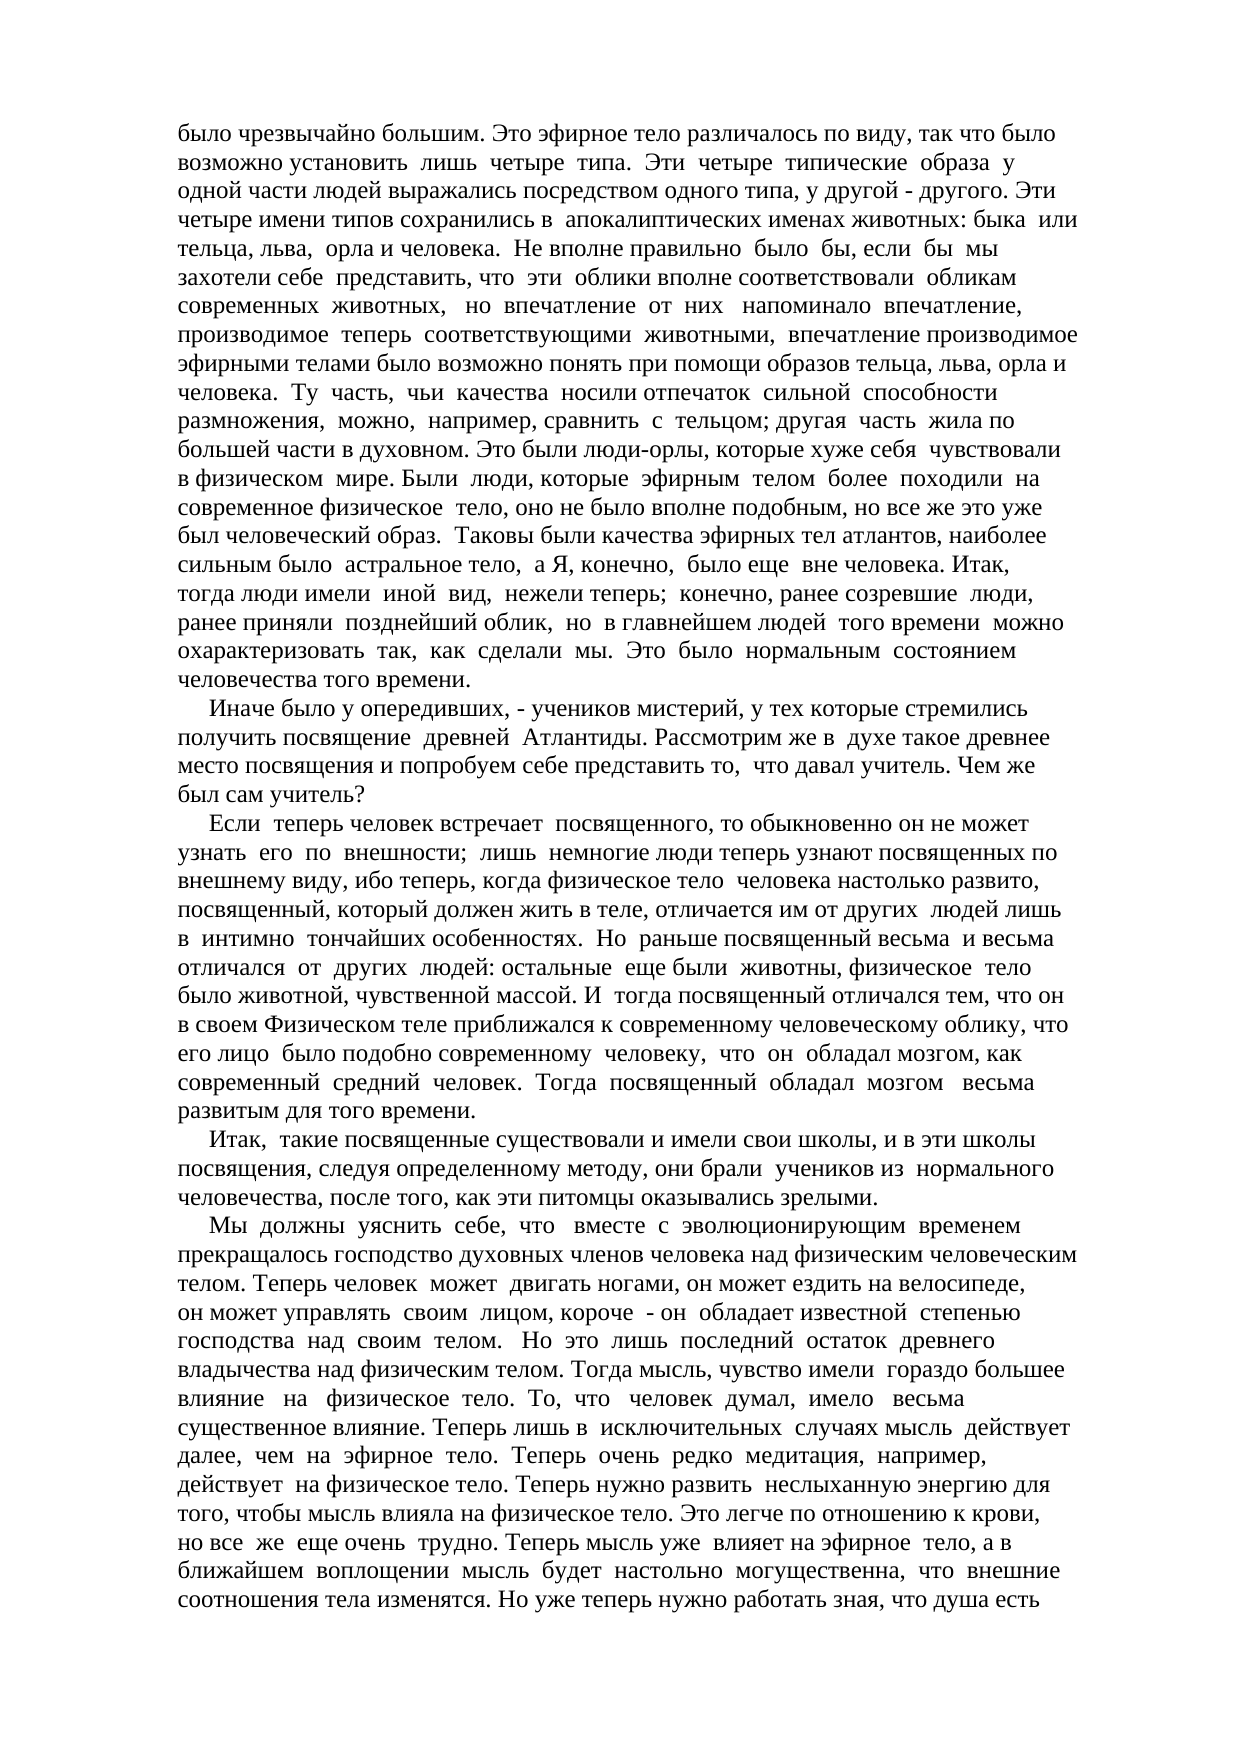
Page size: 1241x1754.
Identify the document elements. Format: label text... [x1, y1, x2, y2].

text четыре имени типов сохранились в апокалиптических именах животных: быка или [177, 204, 1106, 233]
text соотношения тела изменятся. Но уже теперь нужно работать зная, что душа есть [177, 1584, 1106, 1613]
text Иначе было у опередивших, - учеников мистерий, у тех которые стремились [177, 693, 1106, 722]
text производимое теперь соответствующими животными, впечатление производимое [177, 319, 1106, 348]
text влияние на физическое тело. То, что человек думал, имело весьма [177, 1383, 1106, 1412]
text внешнему виду, ибо теперь, когда физическое тело человека настолько развито, [177, 866, 1106, 894]
text Мы должны уяснить себе, что вместе с эволюционирующим временем [177, 1211, 1106, 1239]
text в физическом мире. Были люди, которые эфирным телом более походили на [177, 463, 1106, 492]
text ранее приняли позднейший облик, но в главнейшем людей того времени можно [177, 607, 1106, 636]
text развитым для того времени. [177, 1096, 1106, 1124]
text тогда люди имели иной вид, нежели теперь; конечно, ранее созревшие люди, [177, 578, 1106, 607]
text узнать его по внешности; лишь немногие люди теперь узнают посвященных по [177, 837, 1106, 866]
text человечества, после того, как эти питомцы оказывались зрелыми. [177, 1182, 1106, 1211]
text захотели себе представить, что эти облики вполне соответствовали обликам [177, 262, 1106, 291]
text место посвящения и попробуем себе представить то, что давал учитель. Чем же [177, 751, 1106, 779]
text он может управлять своим лицом, короче - он обладает известной степенью [177, 1297, 1106, 1326]
text в своем Физическом теле приближался к современному человеческому облику, что [177, 1009, 1106, 1038]
text господства над своим телом. Но это лишь последний остаток древнего [177, 1326, 1106, 1354]
text посвященный, который должен жить в теле, отличается им от других людей лишь [177, 894, 1106, 923]
text но все же еще очень трудно. Теперь мысль уже влияет на эфирное тело, а в [177, 1527, 1106, 1556]
text современных животных, но впечатление от них напоминало впечатление, [177, 291, 1106, 319]
text действует на физическое тело. Теперь нужно развить неслыханную энергию для [177, 1469, 1106, 1498]
text получить посвящение древней Атлантиды. Рассмотрим же в духе такое древнее [177, 722, 1106, 751]
text Если теперь человек встречает посвященного, то обыкновенно он не может [177, 808, 1106, 837]
text ближайшем воплощении мысль будет настольно могущественна, что внешние [177, 1556, 1106, 1584]
text было чрезвычайно большим. Это эфирное тело различалось по виду, так что было [177, 118, 1106, 147]
text было животной, чувственной массой. И тогда посвященный отличался тем, что он [177, 981, 1106, 1009]
text человечества того времени. [177, 664, 1106, 693]
text тельца, льва, орла и человека. Не вполне правильно было бы, если бы мы [177, 233, 1106, 262]
text в интимно тончайших особенностях. Но раньше посвященный весьма и весьма [177, 923, 1106, 952]
text его лицо было подобно современному человеку, что он обладал мозгом, как [177, 1038, 1106, 1067]
text сильным было астральное тело, а Я, конечно, было еще вне человека. Итак, [177, 549, 1106, 578]
text Итак, такие посвященные существовали и имели свои школы, и в эти школы [177, 1124, 1106, 1153]
text человека. Ту часть, чьи качества носили отпечаток сильной способности [177, 377, 1106, 406]
text посвящения, следуя определенному методу, они брали учеников из нормального [177, 1153, 1106, 1182]
text современный средний человек. Тогда посвященный обладал мозгом весьма [177, 1067, 1106, 1096]
text далее, чем на эфирное тело. Теперь очень редко медитация, например, [177, 1441, 1106, 1469]
text прекращалось господство духовных членов человека над физическим человеческим [177, 1239, 1106, 1268]
text современное физическое тело, оно не было вполне подобным, но все же это уже [177, 492, 1106, 521]
text охарактеризовать так, как сделали мы. Это было нормальным состоянием [177, 636, 1106, 664]
text эфирными телами было возможно понять при помощи образов тельца, льва, орла и [177, 348, 1106, 377]
text отличался от других людей: остальные еще были животны, физическое тело [177, 952, 1106, 981]
text телом. Теперь человек может двигать ногами, он может ездить на велосипеде, [177, 1268, 1106, 1297]
text владычества над физическим телом. Тогда мысль, чувство имели гораздо большее [177, 1354, 1106, 1383]
text размножения, можно, например, сравнить с тельцом; другая часть жила по [177, 406, 1106, 434]
text был человеческий образ. Таковы были качества эфирных тел атлантов, наиболее [177, 521, 1106, 549]
text существенное влияние. Теперь лишь в исключительных случаях мысль действует [177, 1412, 1106, 1441]
text был сам учитель? [177, 779, 1106, 808]
text одной части людей выражались посредством одного типа, у другой - другого. Эти [177, 176, 1106, 204]
text возможно установить лишь четыре типа. Эти четыре типические образа у [177, 147, 1106, 176]
text того, чтобы мысль влияла на физическое тело. Это легче по отношению к крови, [177, 1498, 1106, 1527]
text большей части в духовном. Это были люди-орлы, которые хуже себя чувствовали [177, 434, 1106, 463]
